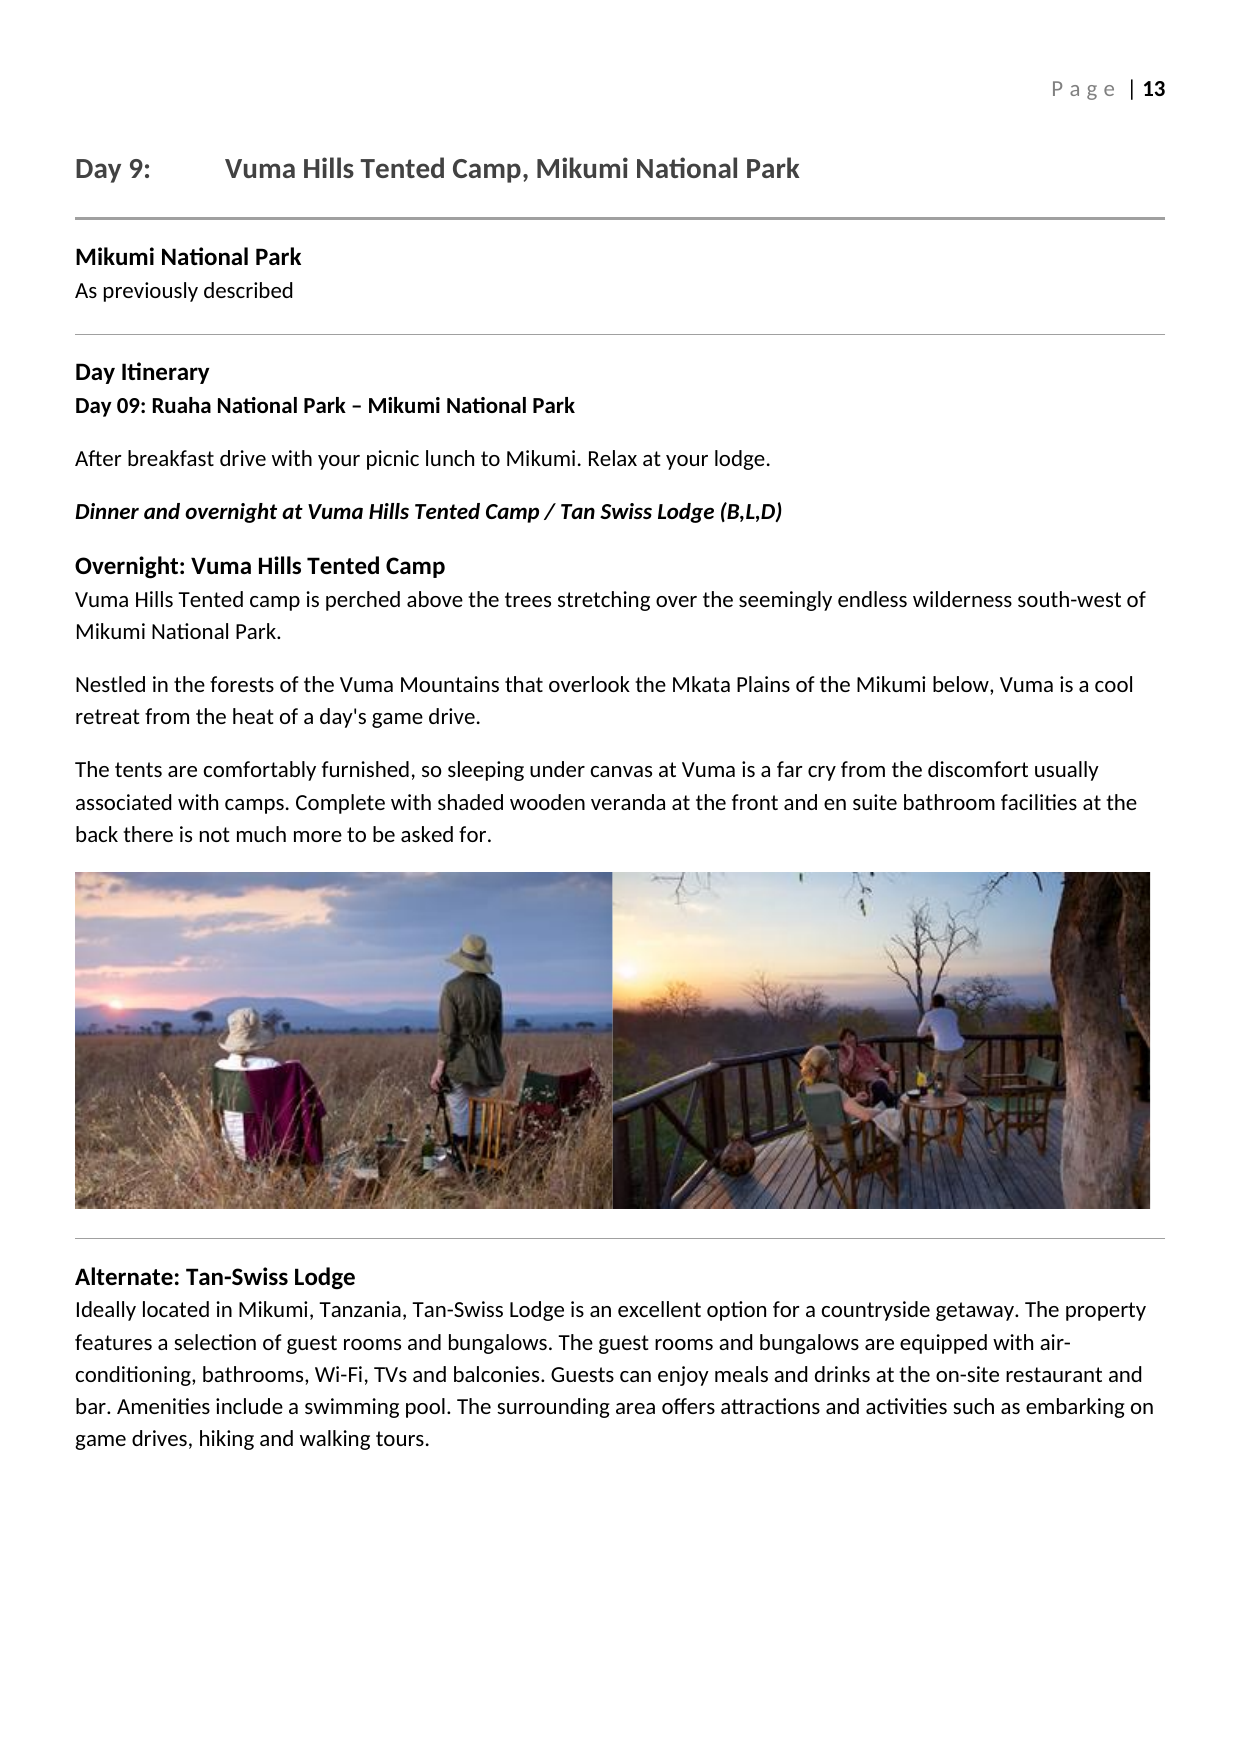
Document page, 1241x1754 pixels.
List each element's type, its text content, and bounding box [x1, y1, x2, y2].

text The tents are comfortably furnished, so sleeping under canvas at Vuma is a far cry from the discomfort usually associated with camps. Complete with shaded wooden veranda at the front and en suite bathroom facilities at the back there is not much more to be asked for. [75, 756, 1165, 848]
text Ideally located in Mikumi, Tanzania, Tan-Swiss Lodge is an excellent option for a countryside getaway. The property features a selection of guest rooms and bungalows. The guest rooms and bungalows are equipped with air-conditioning, bathrooms, Wi-Fi, TVs and balconies. Guests can enjoy meals and drinks at the on-site restaurant and bar. Amenities include a swimming pool. The surrounding area offers attractions and activities such as embarking on game drives, hiking and walking tours. [75, 1296, 1165, 1452]
text As previously described [75, 276, 1165, 304]
subtitle Day 9: Vuma Hills Tented Camp, Mikumi National Park [75, 151, 1165, 186]
text Vuma Hills Tented camp is perched above the trees stretching over the seemingly endless wilderness south-west of Mikumi National Park. [75, 585, 1165, 645]
text Day 09: Ruaha National Park – Mikumi National Park [75, 391, 1165, 419]
picture [75, 872, 1150, 1209]
text Dinner and overnight at Vuma Hills Tented Camp / Tan Swiss Lodge (B,L,D) [75, 497, 1165, 525]
subtitle Overnight: Vuma Hills Tented Camp [75, 550, 1165, 581]
text Nestled in the forests of the Vuma Mountains that overlook the Mkata Plains of the Mikumi below, Vuma is a cool retreat from the heat of a day's game drive. [75, 670, 1165, 731]
text After breakfast drive with your picnic lunch to Mikumi. Relax at your lodge. [75, 444, 1165, 472]
subtitle Day Itinerary [75, 356, 1165, 387]
subtitle Mikumi National Park [75, 241, 1165, 272]
subtitle Alternate: Tan-Swiss Lodge [75, 1261, 1165, 1291]
